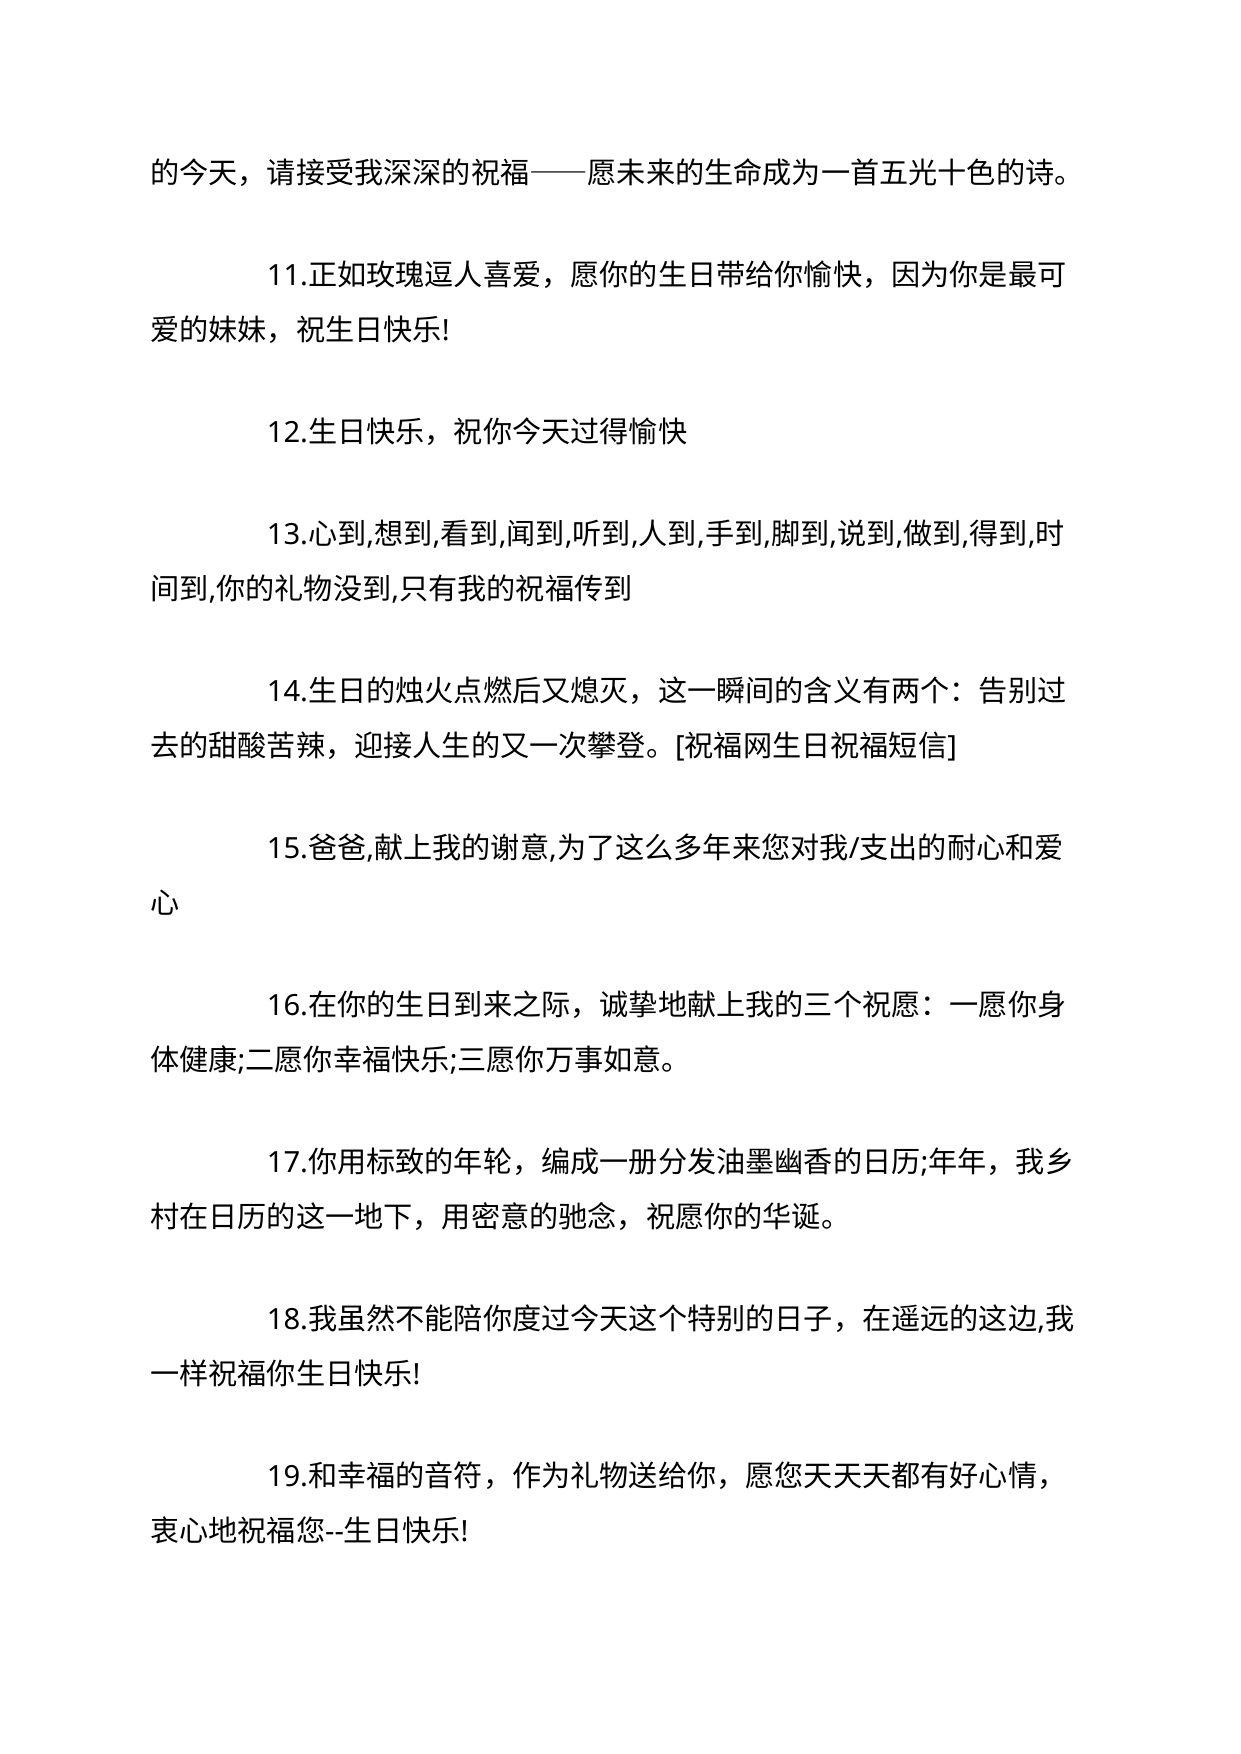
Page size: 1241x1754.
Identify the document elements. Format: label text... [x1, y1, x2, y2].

text 12.生日快乐，祝你今天过得愉快 [150, 409, 1090, 451]
text 19.和幸福的音符，作为礼物送给你，愿您天天天都有好心情，衷心地祝福您--生日快乐! [150, 1452, 1090, 1549]
text 15.爸爸,献上我的谢意,为了这么多年来您对我/支出的耐心和爱心 [150, 825, 1090, 922]
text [150, 150, 1090, 192]
text 13.心到,想到,看到,闻到,听到,人到,手到,脚到,说到,做到,得到,时间到,你的礼物没到,只有我的祝福传到 [150, 511, 1090, 608]
text 16.在你的生日到来之际，诚挚地献上我的三个祝愿：一愿你身体健康;二愿你幸福快乐;三愿你万事如意。 [150, 981, 1090, 1079]
text 14.生日的烛火点燃后又熄灭，这一瞬间的含义有两个：告别过去的甜酸苦辣，迎接人生的又一次攀登。[祝福网生日祝福短信] [150, 668, 1090, 765]
text 18.我虽然不能陪你度过今天这个特别的日子，在遥远的这边,我一样祝福你生日快乐! [150, 1295, 1090, 1393]
text 11.正如玫瑰逗人喜爱，愿你的生日带给你愉快，因为你是最可爱的妹妹，祝生日快乐! [150, 252, 1090, 349]
text 17.你用标致的年轮，编成一册分发油墨幽香的日历;年年，我乡村在日历的这一地下，用密意的驰念，祝愿你的华诞。 [150, 1138, 1090, 1236]
